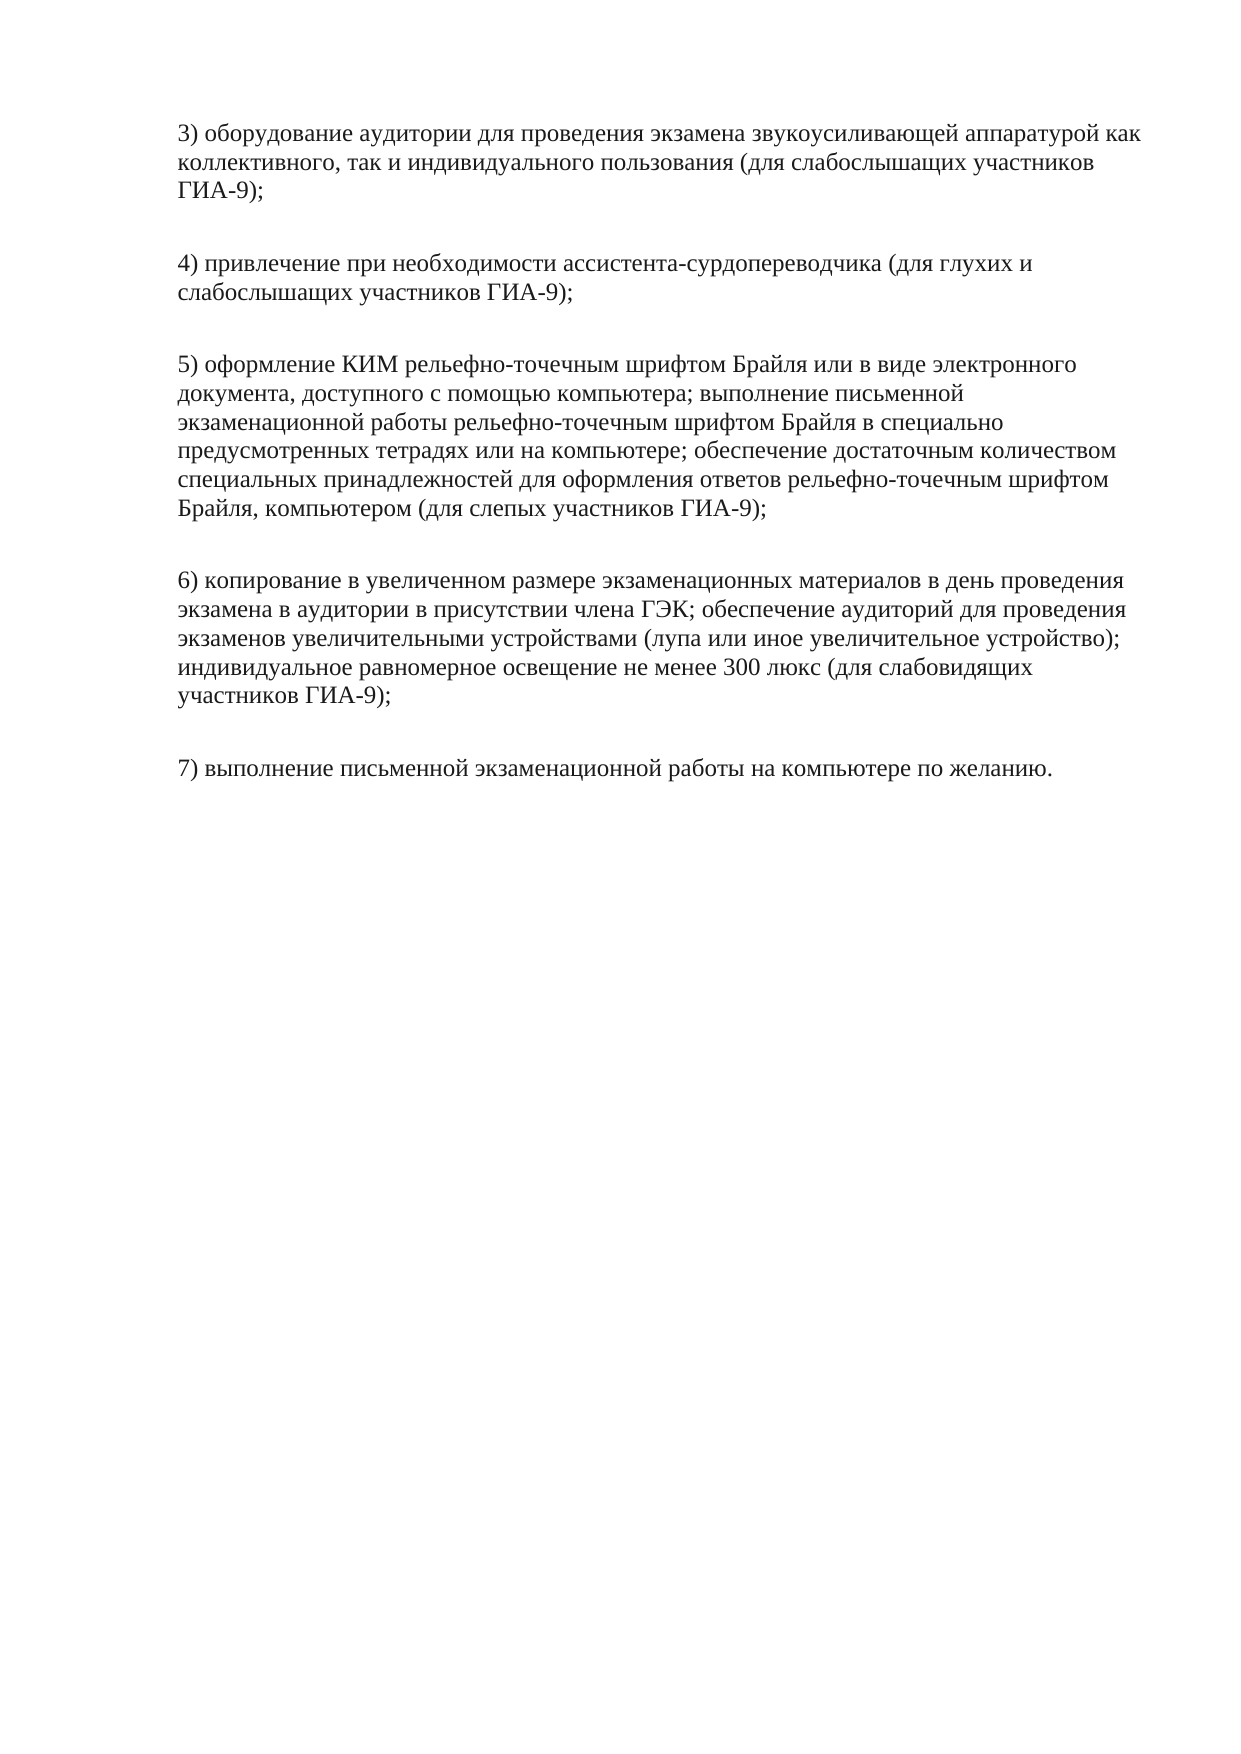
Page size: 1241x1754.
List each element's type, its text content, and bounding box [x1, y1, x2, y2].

text 4) привлечение при необходимости ассистента-сурдопереводчика (для глухих и слабослышащих участников ГИА-9); [177, 248, 1152, 306]
text 5) оформление КИМ рельефно-точечным шрифтом Брайля или в виде электронного документа, доступного с помощью компьютера; выполнение письменной экзаменационной работы рельефно-точечным шрифтом Брайля в специально предусмотренных тетрадях или на компьютере; обеспечение достаточным количеством специальных принадлежностей для оформления ответов рельефно-точечным шрифтом Брайля, компьютером (для слепых участников ГИА-9); [177, 349, 1152, 522]
text 6) копирование в увеличенном размере экзаменационных материалов в день проведения экзамена в аудитории в присутствии члена ГЭК; обеспечение аудиторий для проведения экзаменов увеличительными устройствами (лупа или иное увеличительное устройство); индивидуальное равномерное освещение не менее 300 люкс (для слабовидящих участников ГИА-9); [177, 566, 1152, 709]
text 7) выполнение письменной экзаменационной работы на компьютере по желанию. [177, 753, 1152, 782]
text 3) оборудование аудитории для проведения экзамена звукоусиливающей аппаратурой как коллективного, так и индивидуального пользования (для слабослышащих участников ГИА-9); [177, 118, 1152, 204]
